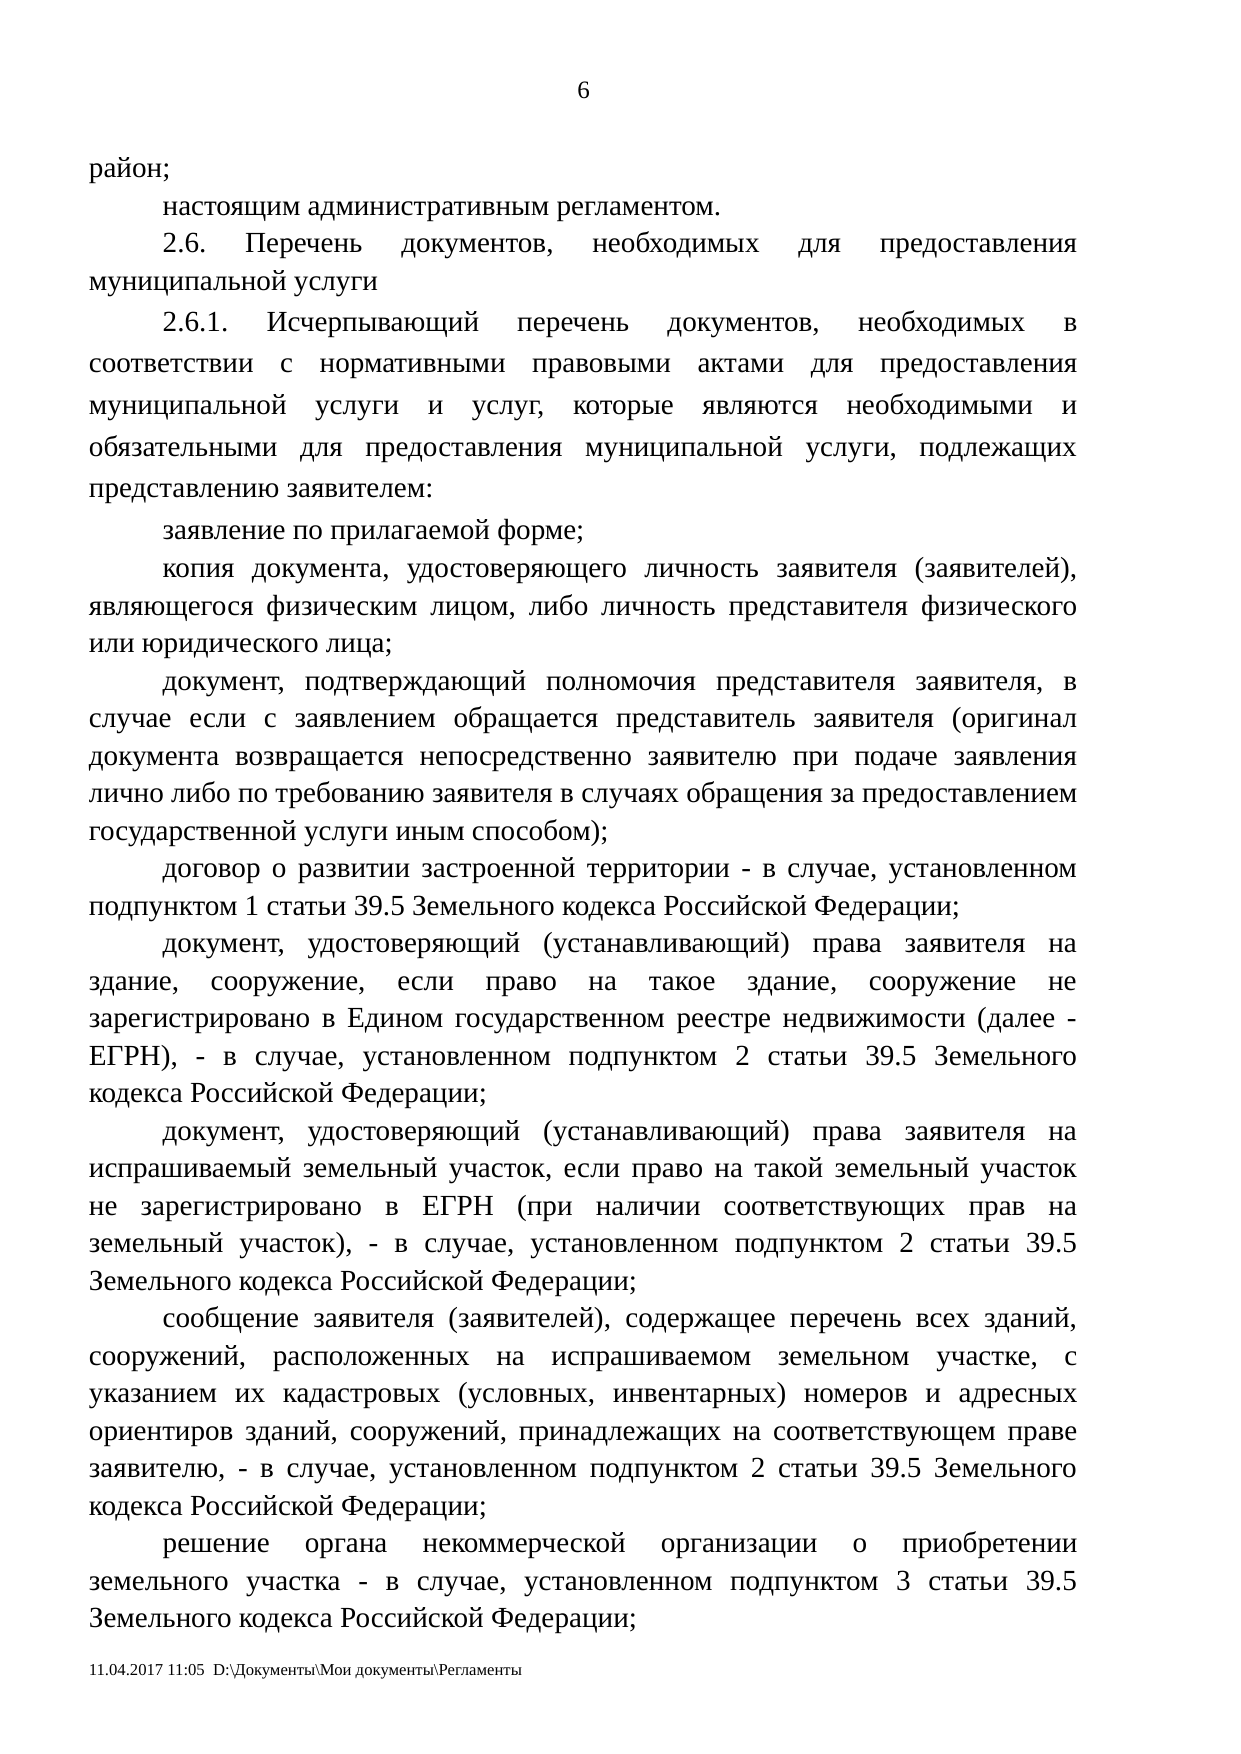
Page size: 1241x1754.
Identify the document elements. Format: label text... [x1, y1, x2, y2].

text документ, удостоверяющий (устанавливающий) права заявителя на испрашиваемый земельный участок, если право на такой земельный участок не зарегистрировано в ЕГРН (при наличии соответствующих прав на земельный участок), - в случае, установленном подпунктом 2 статьи 39.5 Земельного кодекса Российской Федерации; [89, 1110, 1078, 1298]
text документ, удостоверяющий (устанавливающий) права заявителя на здание, сооружение, если право на такое здание, сооружение не зарегистрировано в Едином государственном реестре недвижимости (далее - ЕГРН), - в случае, установленном подпунктом 2 статьи 39.5 Земельного кодекса Российской Федерации; [89, 923, 1078, 1110]
text 2.6. Перечень документов, необходимых для предоставления муниципальной услуги [89, 223, 1078, 298]
text Уставом муниципального образования Тужинский муниципальный район; [89, 148, 1078, 185]
text сообщение заявителя (заявителей), содержащее перечень всех зданий, сооружений, расположенных на испрашиваемом земельном участке, с указанием их кадастровых (условных, инвентарных) номеров и адресных ориентиров зданий, сооружений, принадлежащих на соответствующем праве заявителю, - в случае, установленном подпунктом 2 статьи 39.5 Земельного кодекса Российской Федерации; [89, 1298, 1078, 1523]
text 2.6.1. Исчерпывающий перечень документов, необходимых в соответствии с нормативными правовыми актами для предоставления муниципальной услуги и услуг, которые являются необходимыми и обязательными для предоставления муниципальной услуги, подлежащих представлению заявителем: [89, 298, 1078, 506]
text заявление по прилагаемой форме; [89, 506, 1078, 548]
text копия документа, удостоверяющего личность заявителя (заявителей), являющегося физическим лицом, либо личность представителя физического или юридического лица; [89, 548, 1078, 660]
text документ, подтверждающий полномочия представителя заявителя, в случае если с заявлением обращается представитель заявителя (оригинал документа возвращается непосредственно заявителю при подаче заявления лично либо по требованию заявителя в случаях обращения за предоставлением государственной услуги иным способом); [89, 660, 1078, 848]
text настоящим административным регламентом. [89, 185, 1078, 223]
text решение органа некоммерческой организации о приобретении земельного участка - в случае, установленном подпунктом 3 статьи 39.5 Земельного кодекса Российской Федерации; [89, 1523, 1078, 1635]
text договор о развитии застроенной территории - в случае, установленном подпунктом 1 статьи 39.5 Земельного кодекса Российской Федерации; [89, 848, 1078, 923]
